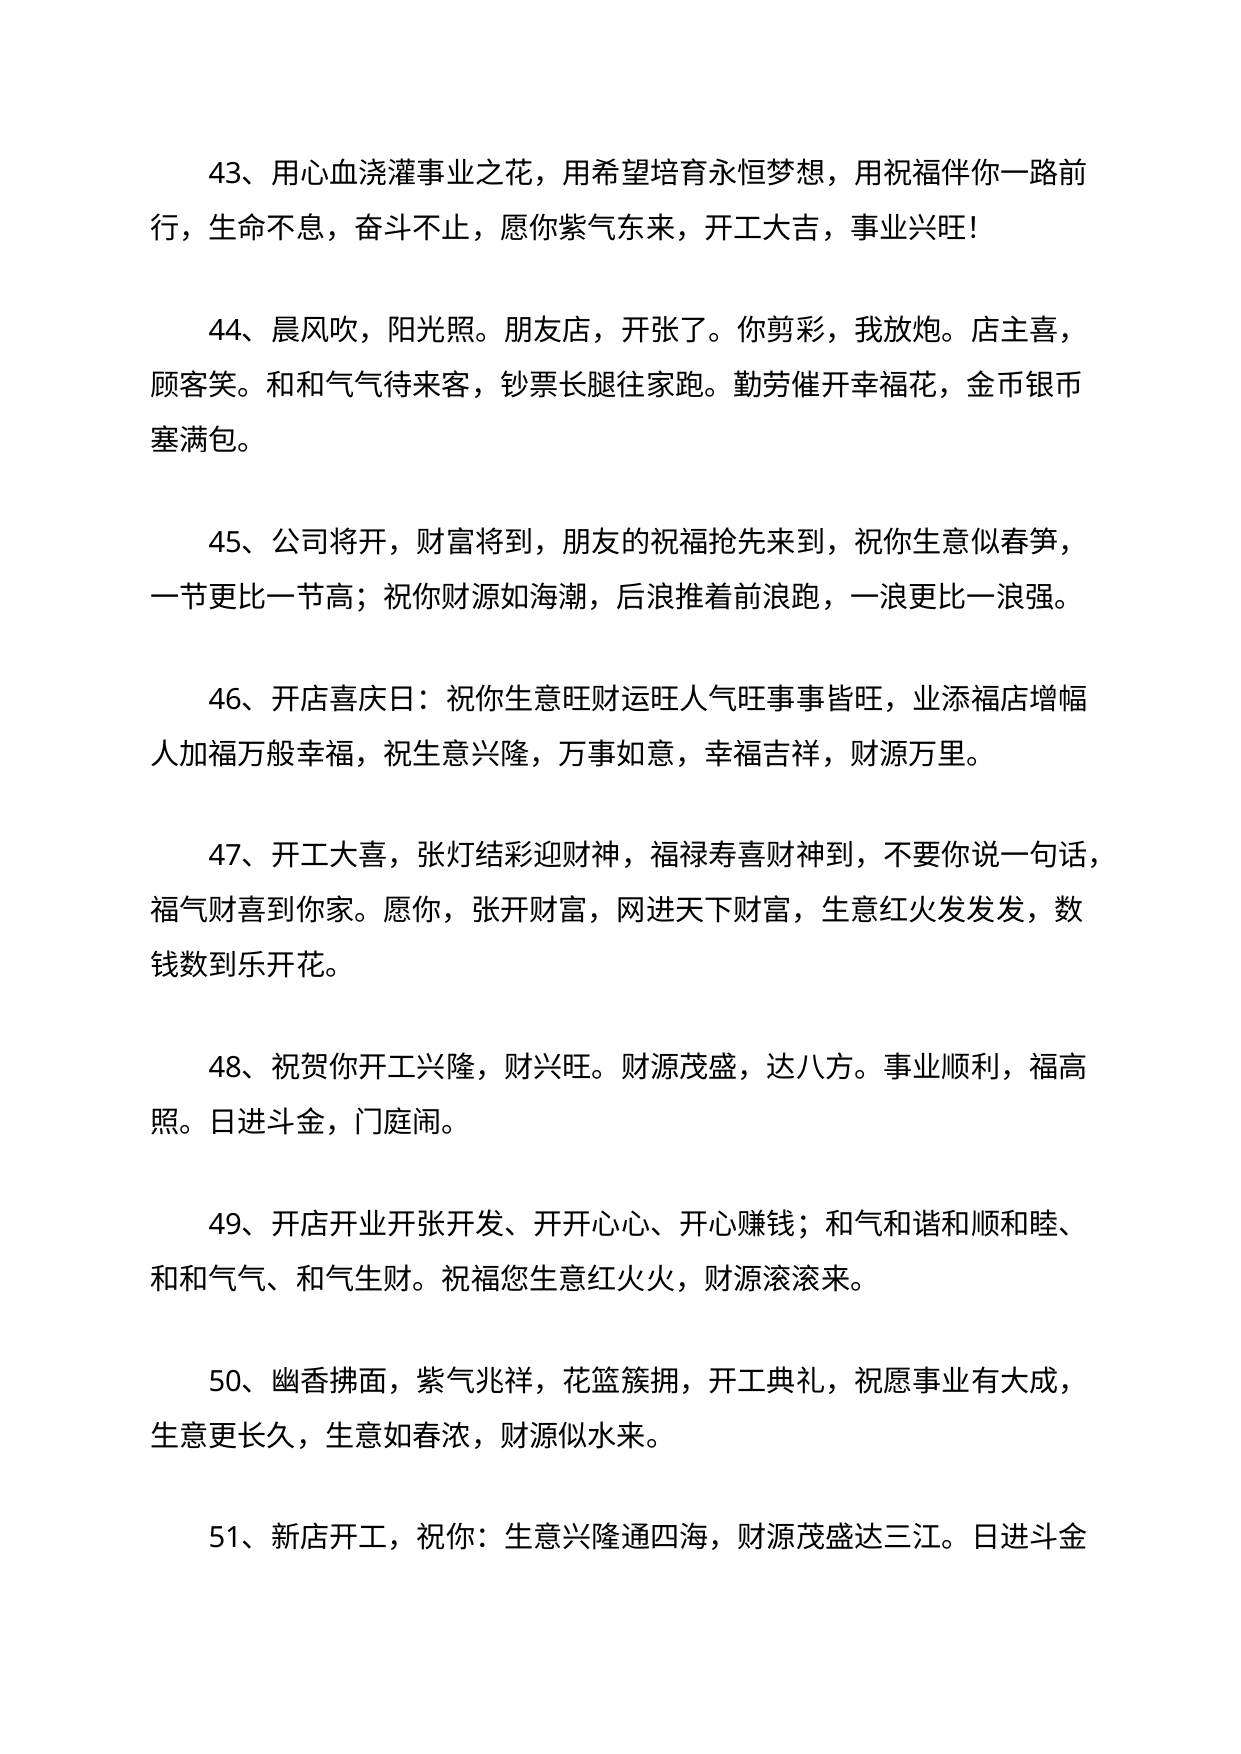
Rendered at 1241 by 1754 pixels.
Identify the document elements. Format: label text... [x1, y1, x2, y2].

text 48、祝贺你开工兴隆，财兴旺。财源茂盛，达八方。事业顺利，福高照。日进斗金，门庭闹。 [150, 1044, 1090, 1141]
text 44、晨风吹，阳光照。朋友店，开张了。你剪彩，我放炮。店主喜，顾客笑。和和气气待来客，钞票长腿往家跑。勤劳催开幸福花，金币银币塞满包。 [150, 307, 1090, 459]
text 50、幽香拂面，紫气兆祥，花篮簇拥，开工典礼，祝愿事业有大成，生意更长久，生意如春浓，财源似水来。 [150, 1357, 1090, 1454]
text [150, 1514, 1090, 1556]
text 45、公司将开，财富将到，朋友的祝福抢先来到，祝你生意似春笋，一节更比一节高；祝你财源如海潮，后浪推着前浪跑，一浪更比一浪强。 [150, 518, 1090, 616]
text 43、用心血浇灌事业之花，用希望培育永恒梦想，用祝福伴你一路前行，生命不息，奋斗不止，愿你紫气东来，开工大吉，事业兴旺！ [150, 150, 1090, 247]
text 46、开店喜庆日：祝你生意旺财运旺人气旺事事皆旺，业添福店增幅人加福万般幸福，祝生意兴隆，万事如意，幸福吉祥，财源万里。 [150, 675, 1090, 772]
text 49、开店开业开张开发、开开心心、开心赚钱；和气和谐和顺和睦、和和气气、和气生财。祝福您生意红火火，财源滚滚来。 [150, 1200, 1090, 1298]
text 47、开工大喜，张灯结彩迎财神，福禄寿喜财神到，不要你说一句话，福气财喜到你家。愿你，张开财富，网进天下财富，生意红火发发发，数钱数到乐开花。 [150, 832, 1090, 984]
